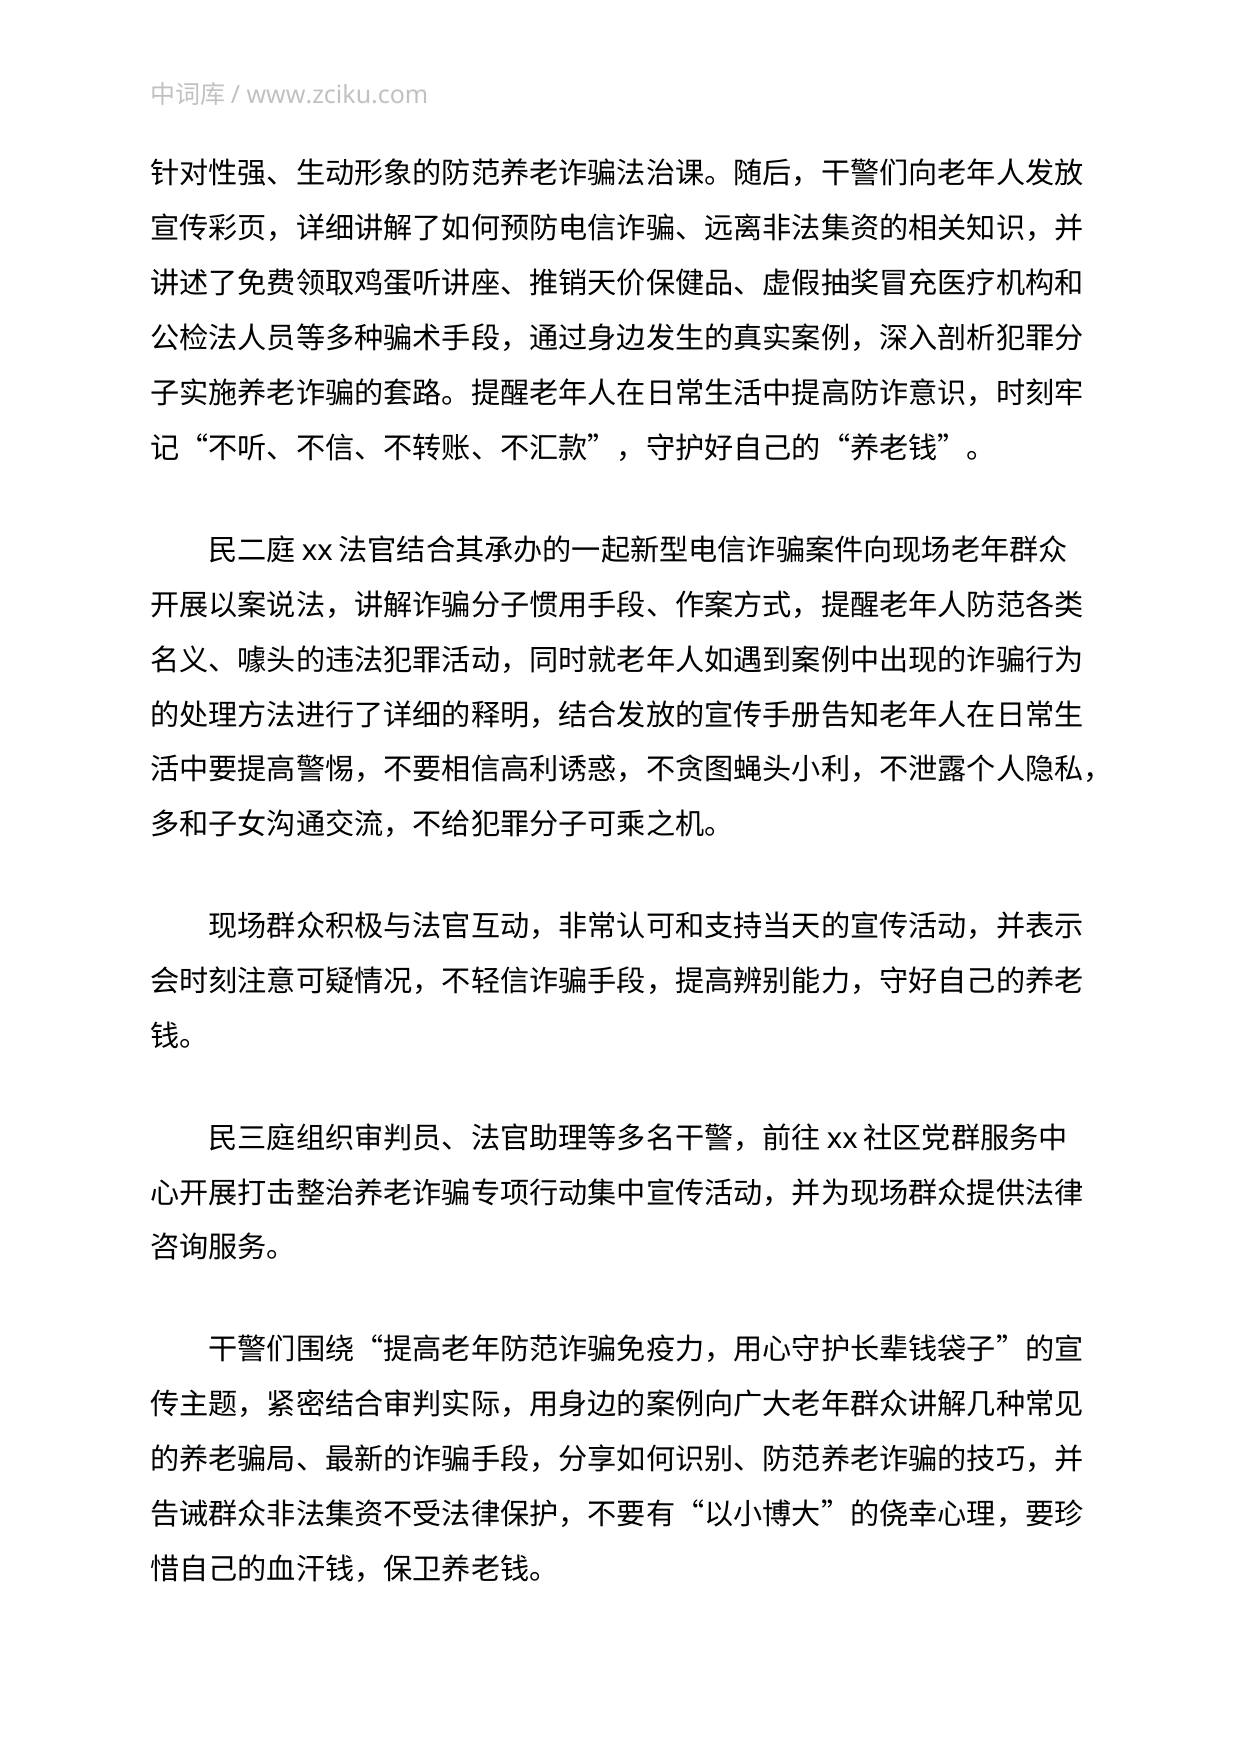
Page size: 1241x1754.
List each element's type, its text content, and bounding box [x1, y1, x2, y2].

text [150, 150, 1090, 467]
text 民二庭xx法官结合其承办的一起新型电信诈骗案件向现场老年群众开展以案说法，讲解诈骗分子惯用手段、作案方式，提醒老年人防范各类名义、噱头的违法犯罪活动，同时就老年人如遇到案例中出现的诈骗行为的处理方法进行了详细的释明，结合发放的宣传手册告知老年人在日常生活中要提高警惕，不要相信高利诱惑，不贪图蝇头小利，不泄露个人隐私，多和子女沟通交流，不给犯罪分子可乘之机。 [150, 526, 1090, 843]
text 民三庭组织审判员、法官助理等多名干警，前往xx社区党群服务中心开展打击整治养老诈骗专项行动集中宣传活动，并为现场群众提供法律咨询服务。 [150, 1114, 1090, 1266]
text 现场群众积极与法官互动，非常认可和支持当天的宣传活动，并表示会时刻注意可疑情况，不轻信诈骗手段，提高辨别能力，守好自己的养老钱。 [150, 903, 1090, 1055]
text 干警们围绕“提高老年防范诈骗免疫力，用心守护长辈钱袋子”的宣传主题，紧密结合审判实际，用身边的案例向广大老年群众讲解几种常见的养老骗局、最新的诈骗手段，分享如何识别、防范养老诈骗的技巧，并告诫群众非法集资不受法律保护，不要有“以小博大”的侥幸心理，要珍惜自己的血汗钱，保卫养老钱。 [150, 1326, 1090, 1588]
